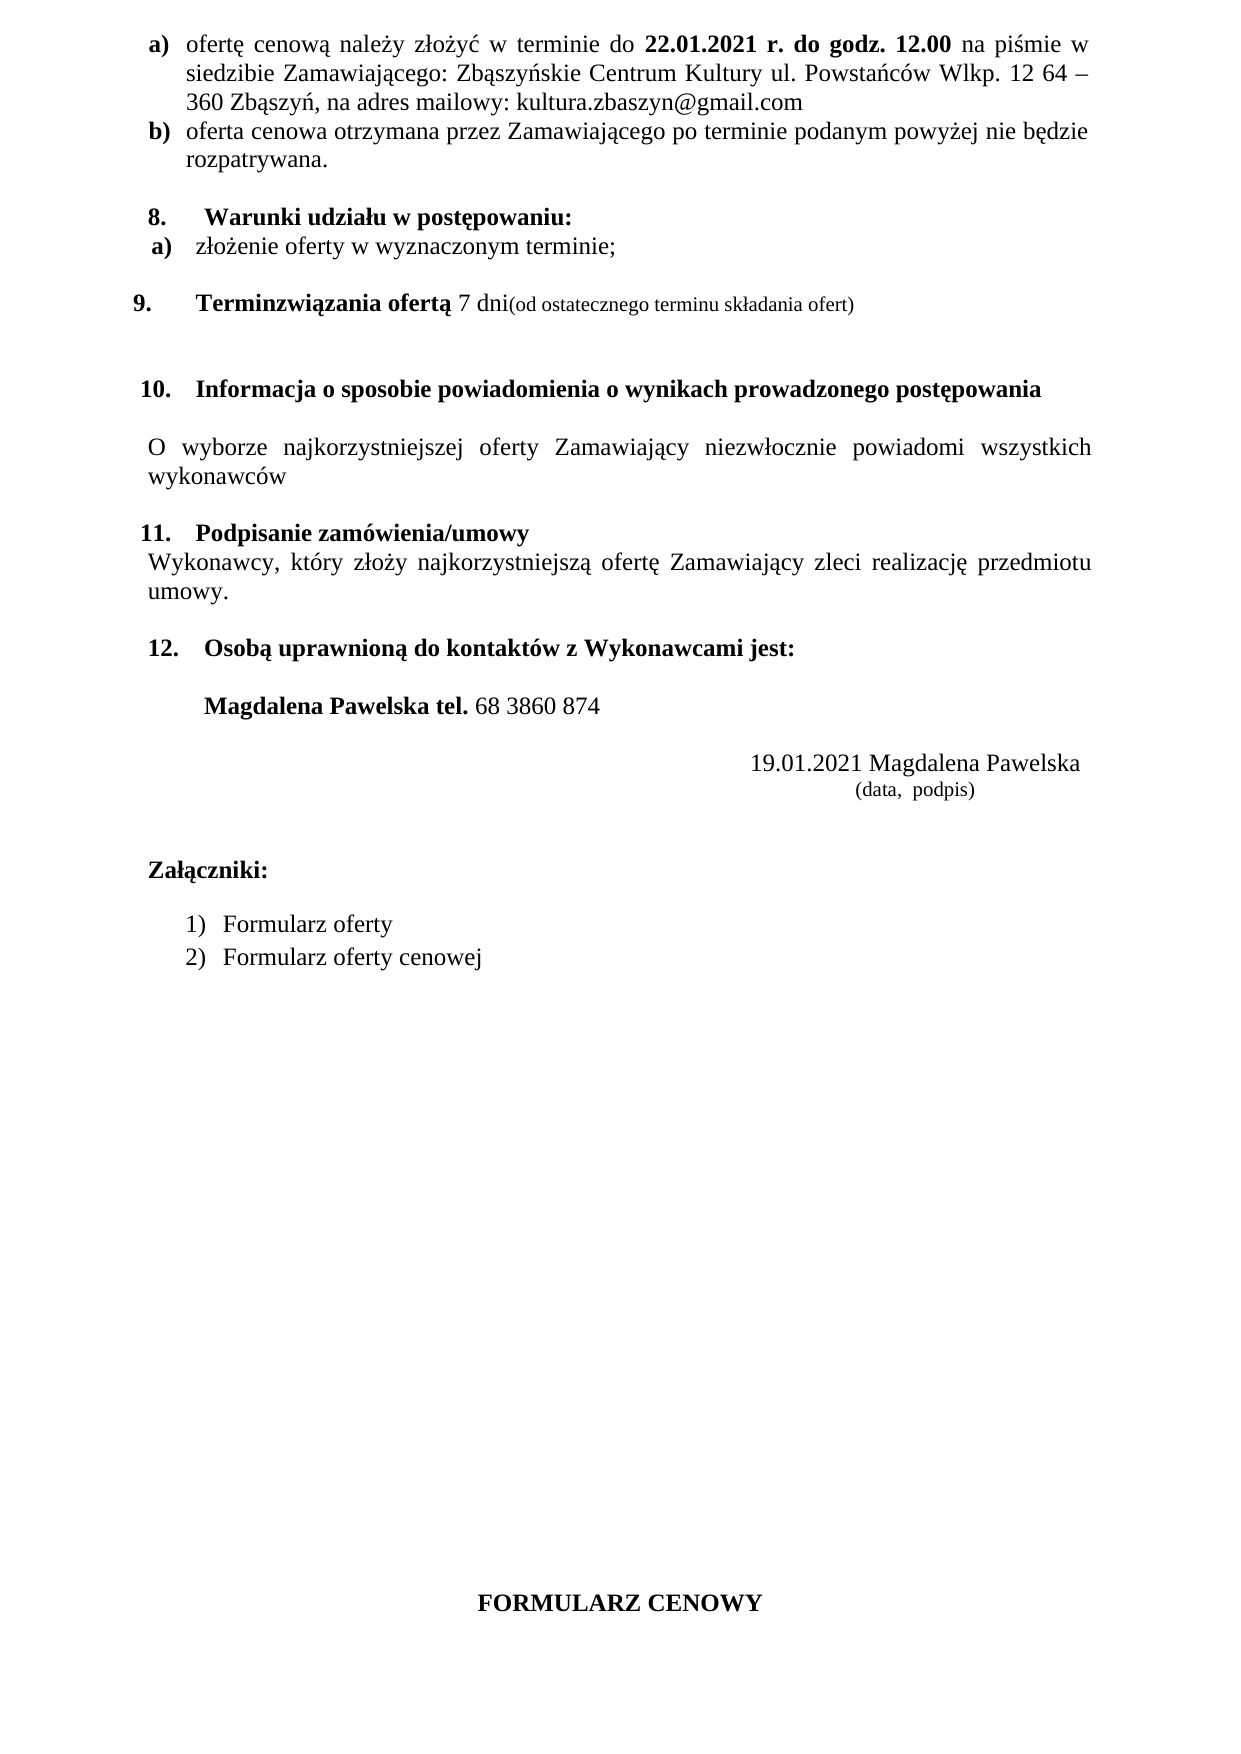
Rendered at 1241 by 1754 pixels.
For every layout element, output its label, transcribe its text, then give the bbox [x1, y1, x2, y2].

text Załączniki: [148, 855, 1093, 884]
list ofertę cenową należy złożyć w terminie do 22.01.2021 r. do godz. 12.00 na piśmie w siedzibie Zamawiającego: Zbąszyńskie Centrum Kultury ul. Powstańców Wlkp. 12 64 – 360 Zbąszyń, na adres mailowy: kultura.zbaszyn@gmail.com [148, 29, 1089, 116]
list Osobą uprawnioną do kontaktów z Wykonawcami jest: [148, 633, 1093, 662]
list oferta cenowa otrzymana przez Zamawiającego po terminie podanym powyżej nie będzie rozpatrywana. [148, 116, 1089, 173]
text FORMULARZ CENOWY [148, 1588, 1093, 1617]
list Warunki udziału w postępowaniu: [148, 202, 1093, 231]
list Informacja o sposobie powiadomienia o wynikach prowadzonego postępowania [140, 374, 1093, 403]
list złożenie oferty w wyznaczonym terminie; [151, 231, 1093, 259]
text (data, podpis) [664, 777, 1093, 801]
list Formularz oferty cenowej [185, 942, 1093, 971]
text Magdalena Pawelska tel. 68 3860 874 [204, 691, 1093, 719]
text Wykonawcy, który złoży najkorzystniejszą ofertę Zamawiający zleci realizację przedmiotu umowy. [148, 547, 1093, 604]
list Terminzwiązania ofertą 7 dni(od ostatecznego terminu składania ofert) [133, 288, 1093, 317]
list Formularz oferty [185, 909, 1093, 938]
text 19.01.2021 Magdalena Pawelska [664, 748, 1093, 777]
text O wyborze najkorzystniejszej oferty Zamawiający niezwłocznie powiadomi wszystkich wykonawców [148, 432, 1093, 489]
list Podpisanie zamówienia/umowy [140, 518, 1093, 547]
